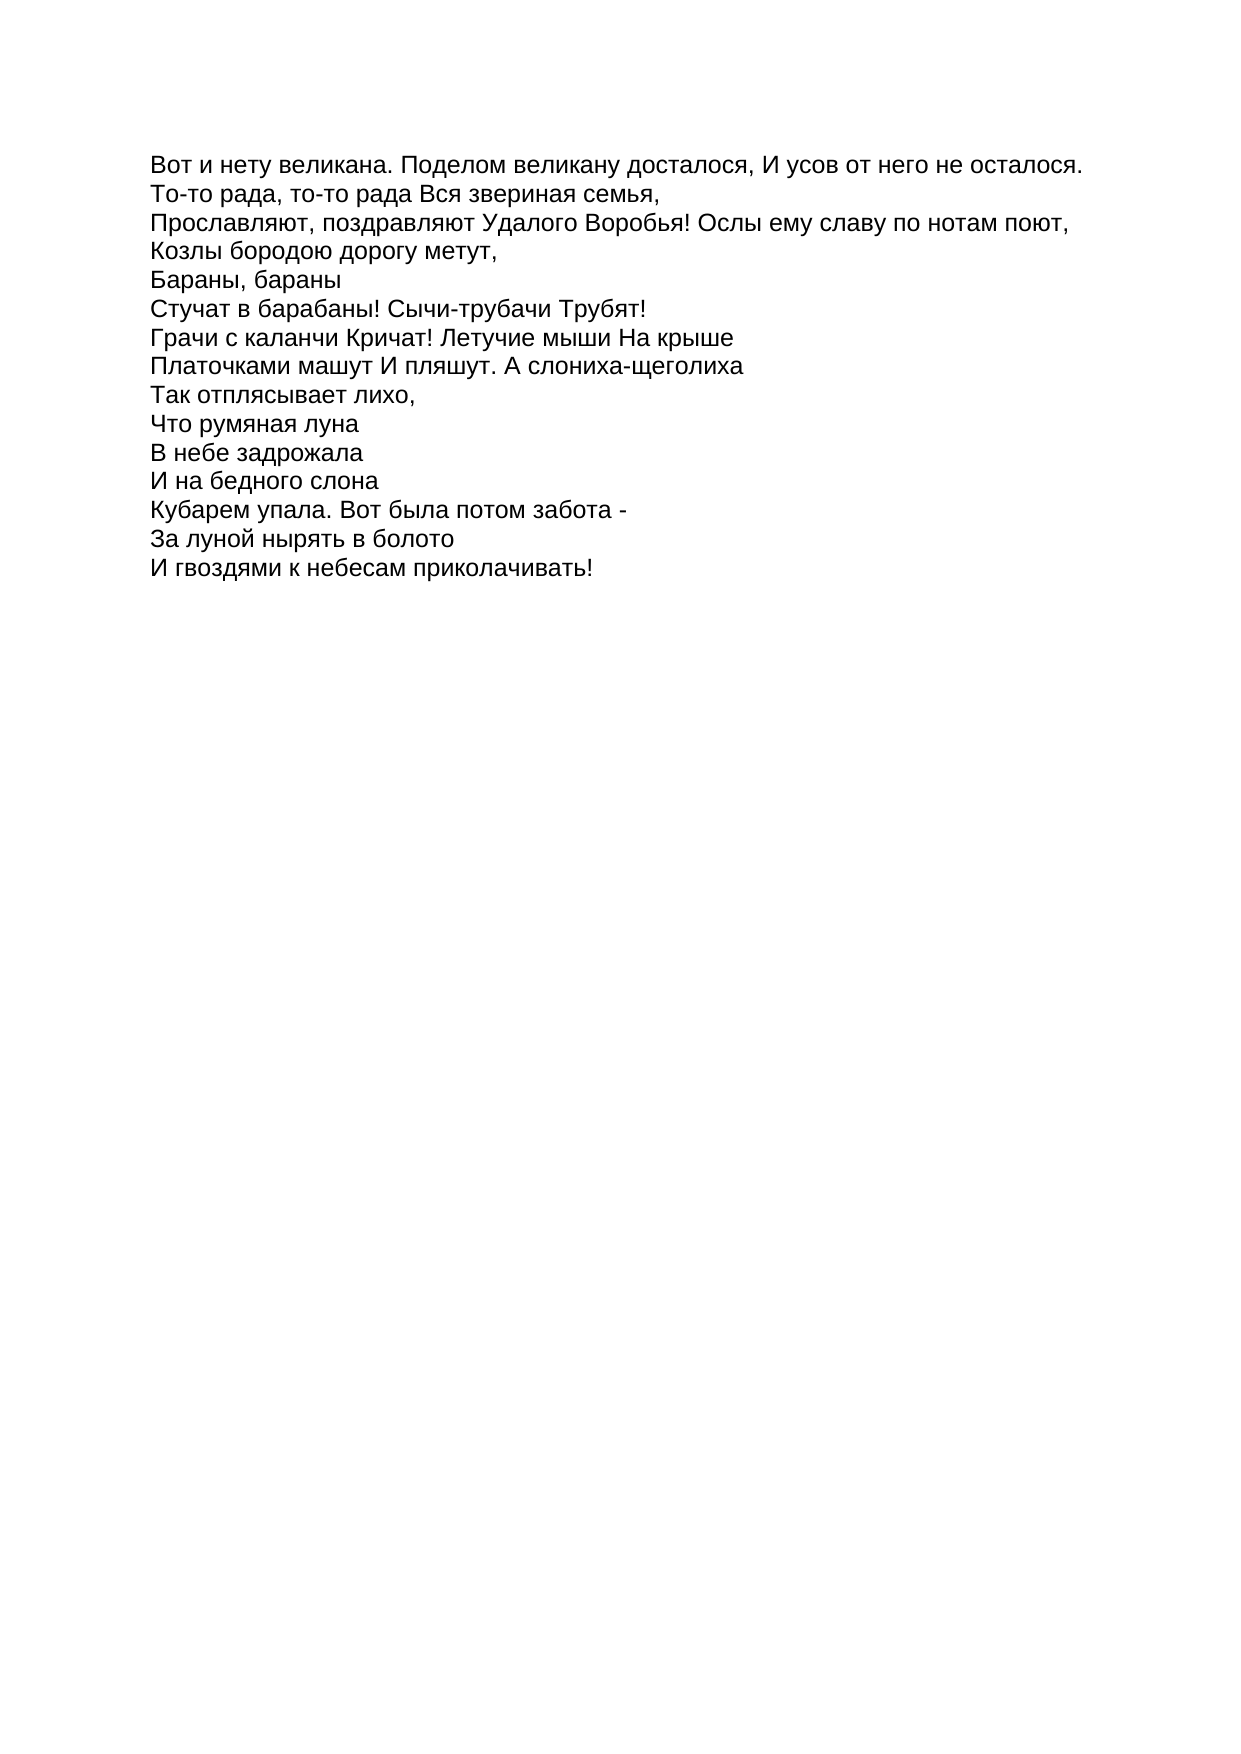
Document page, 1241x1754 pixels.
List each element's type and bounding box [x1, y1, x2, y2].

text [150, 150, 1090, 581]
